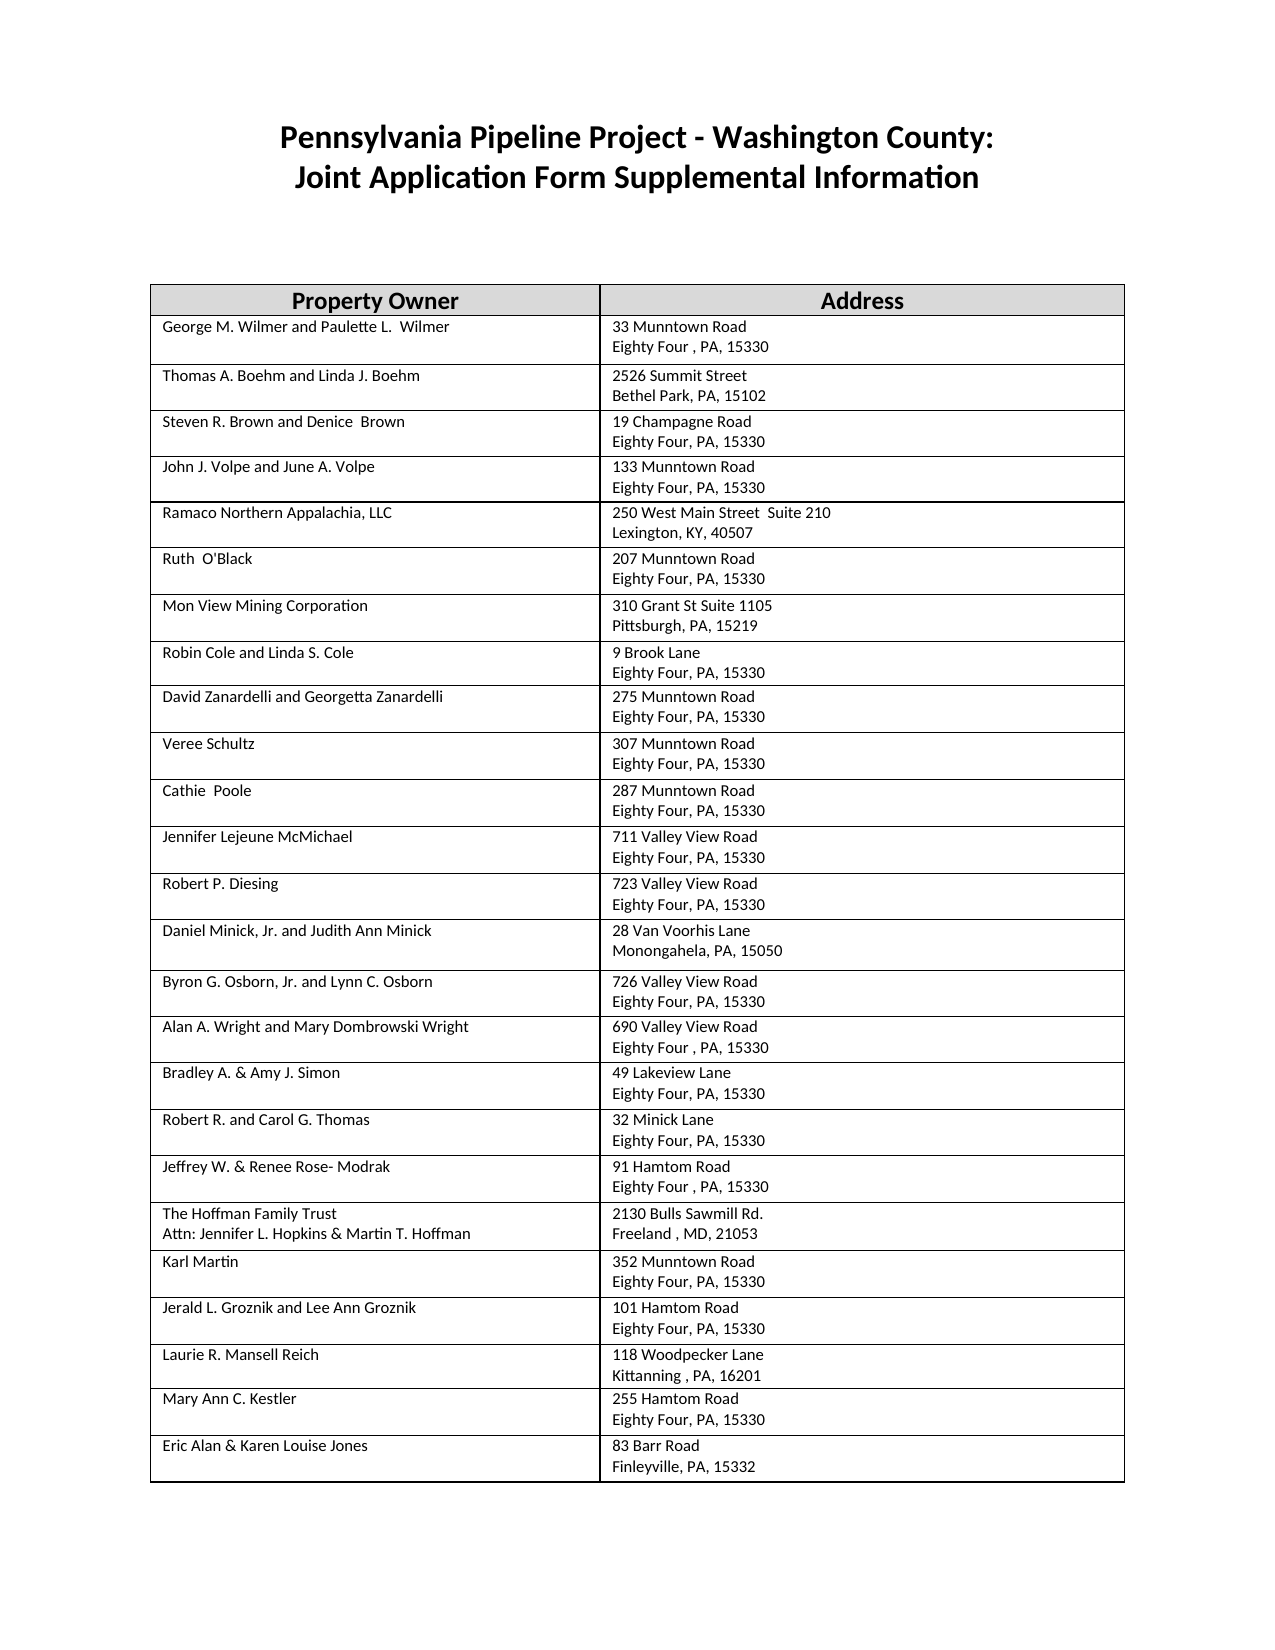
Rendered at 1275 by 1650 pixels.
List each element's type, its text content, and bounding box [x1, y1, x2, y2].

table_cell 711 Valley View Road Eighty Four, PA, 15330 [601, 827, 1124, 872]
table_cell Ramaco Northern Appalachia, LLC [151, 503, 599, 547]
table_cell 723 Valley View Road Eighty Four, PA, 15330 [601, 874, 1124, 919]
table_cell Laurie R. Mansell Reich [151, 1345, 599, 1388]
table_cell Cathie Poole [151, 780, 599, 826]
table_cell 250 West Main Street Suite 210 Lexington, KY, 40507 [601, 503, 1124, 547]
table_cell George M. Wilmer and Paulette L. Wilmer [151, 316, 599, 364]
table_cell 33 Munntown Road Eighty Four , PA, 15330 [601, 316, 1124, 364]
table_cell 310 Grant St Suite 1105 Pittsburgh, PA, 15219 [601, 595, 1124, 641]
table_cell 287 Munntown Road Eighty Four, PA, 15330 [601, 780, 1124, 826]
table_cell 101 Hamtom Road Eighty Four, PA, 15330 [601, 1298, 1124, 1344]
table_cell 352 Munntown Road Eighty Four, PA, 15330 [601, 1251, 1124, 1297]
table_cell 207 Munntown Road Eighty Four, PA, 15330 [601, 548, 1124, 594]
table_cell 275 Munntown Road Eighty Four, PA, 15330 [601, 686, 1124, 732]
table_cell Jeffrey W. & Renee Rose- Modrak [151, 1156, 599, 1202]
table_cell Jerald L. Groznik and Lee Ann Groznik [151, 1298, 599, 1344]
table_cell 32 Minick Lane Eighty Four, PA, 15330 [601, 1110, 1124, 1155]
table_cell David Zanardelli and Georgetta Zanardelli [151, 686, 599, 732]
table_cell 28 Van Voorhis Lane Monongahela, PA, 15050 [601, 920, 1124, 970]
table_cell 83 Barr Road Finleyville, PA, 15332 [601, 1436, 1124, 1481]
table_cell 307 Munntown Road Eighty Four, PA, 15330 [601, 733, 1124, 779]
table_cell Eric Alan & Karen Louise Jones [151, 1436, 599, 1481]
table_cell 690 Valley View Road Eighty Four , PA, 15330 [601, 1017, 1124, 1062]
table_cell Daniel Minick, Jr. and Judith Ann Minick [151, 920, 599, 970]
table_cell Robin Cole and Linda S. Cole [151, 642, 599, 685]
table_cell Jennifer Lejeune McMichael [151, 827, 599, 872]
table_cell 118 Woodpecker Lane Kittanning , PA, 16201 [601, 1345, 1124, 1388]
table_cell Ruth O'Black [151, 548, 599, 594]
table_cell Byron G. Osborn, Jr. and Lynn C. Osborn [151, 971, 599, 1016]
table_cell Robert R. and Carol G. Thomas [151, 1110, 599, 1155]
table_cell The Hoffman Family Trust Attn: Jennifer L. Hopkins & Martin T. Hoffman [151, 1203, 599, 1250]
table_cell 133 Munntown Road Eighty Four, PA, 15330 [601, 457, 1124, 501]
table_cell Mary Ann C. Kestler [151, 1389, 599, 1434]
table_cell Alan A. Wright and Mary Dombrowski Wright [151, 1017, 599, 1062]
table_cell 49 Lakeview Lane Eighty Four, PA, 15330 [601, 1063, 1124, 1108]
table_cell John J. Volpe and June A. Volpe [151, 457, 599, 501]
table_cell Thomas A. Boehm and Linda J. Boehm [151, 365, 599, 410]
table_cell 255 Hamtom Road Eighty Four, PA, 15330 [601, 1389, 1124, 1434]
table_cell Robert P. Diesing [151, 874, 599, 919]
table_cell 2526 Summit Street Bethel Park, PA, 15102 [601, 365, 1124, 410]
table_cell Mon View Mining Corporation [151, 595, 599, 641]
table_cell Karl Martin [151, 1251, 599, 1297]
table_cell 19 Champagne Road Eighty Four, PA, 15330 [601, 411, 1124, 456]
table_cell 9 Brook Lane Eighty Four, PA, 15330 [601, 642, 1124, 685]
table_cell Steven R. Brown and Denice Brown [151, 411, 599, 456]
table_header Property Owner [151, 285, 599, 315]
table_cell Veree Schultz [151, 733, 599, 779]
table_cell 91 Hamtom Road Eighty Four , PA, 15330 [601, 1156, 1124, 1202]
table_header Address [601, 285, 1124, 315]
table_cell 726 Valley View Road Eighty Four, PA, 15330 [601, 971, 1124, 1016]
table_cell Bradley A. & Amy J. Simon [151, 1063, 599, 1108]
table_cell 2130 Bulls Sawmill Rd. Freeland , MD, 21053 [601, 1203, 1124, 1250]
